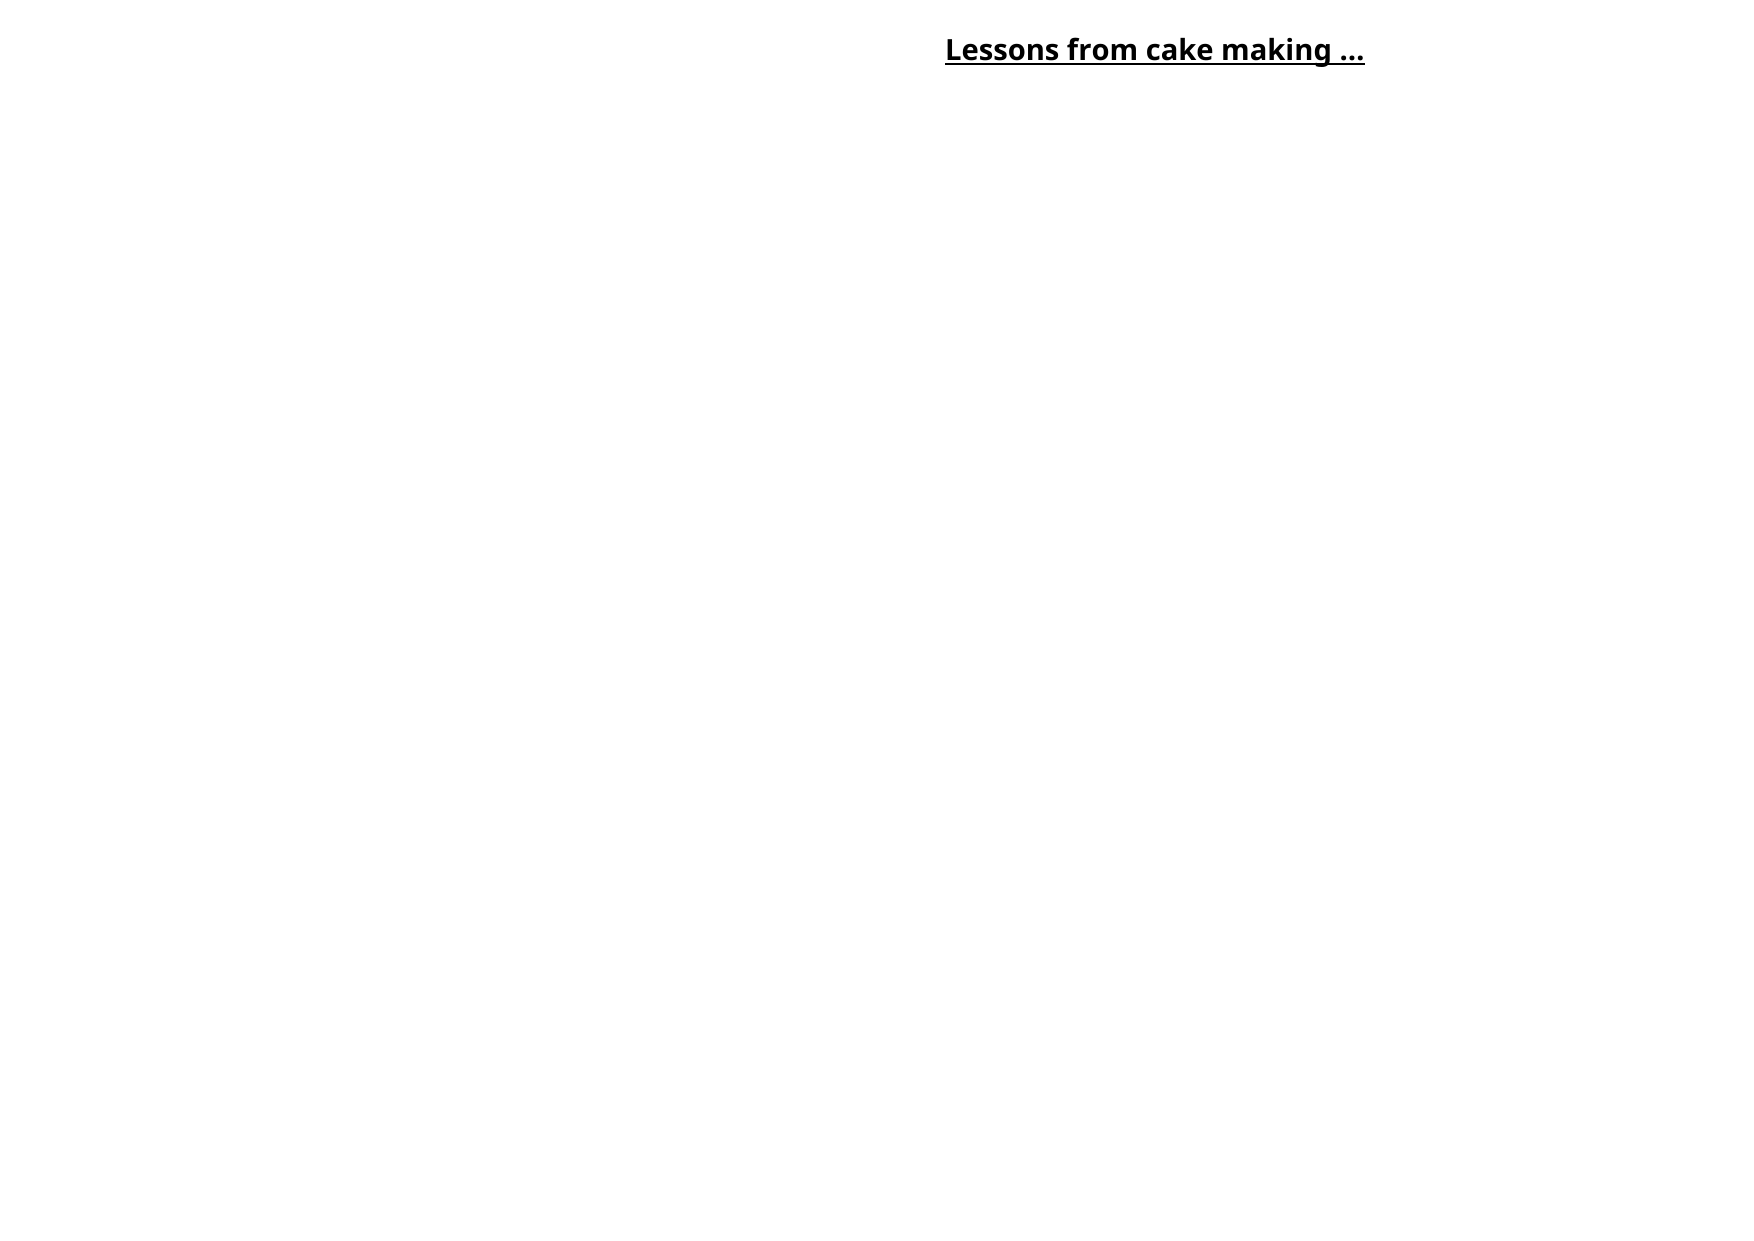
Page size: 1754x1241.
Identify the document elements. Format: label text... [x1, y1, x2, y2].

subtitle Lessons from cake making … [945, 29, 1713, 69]
